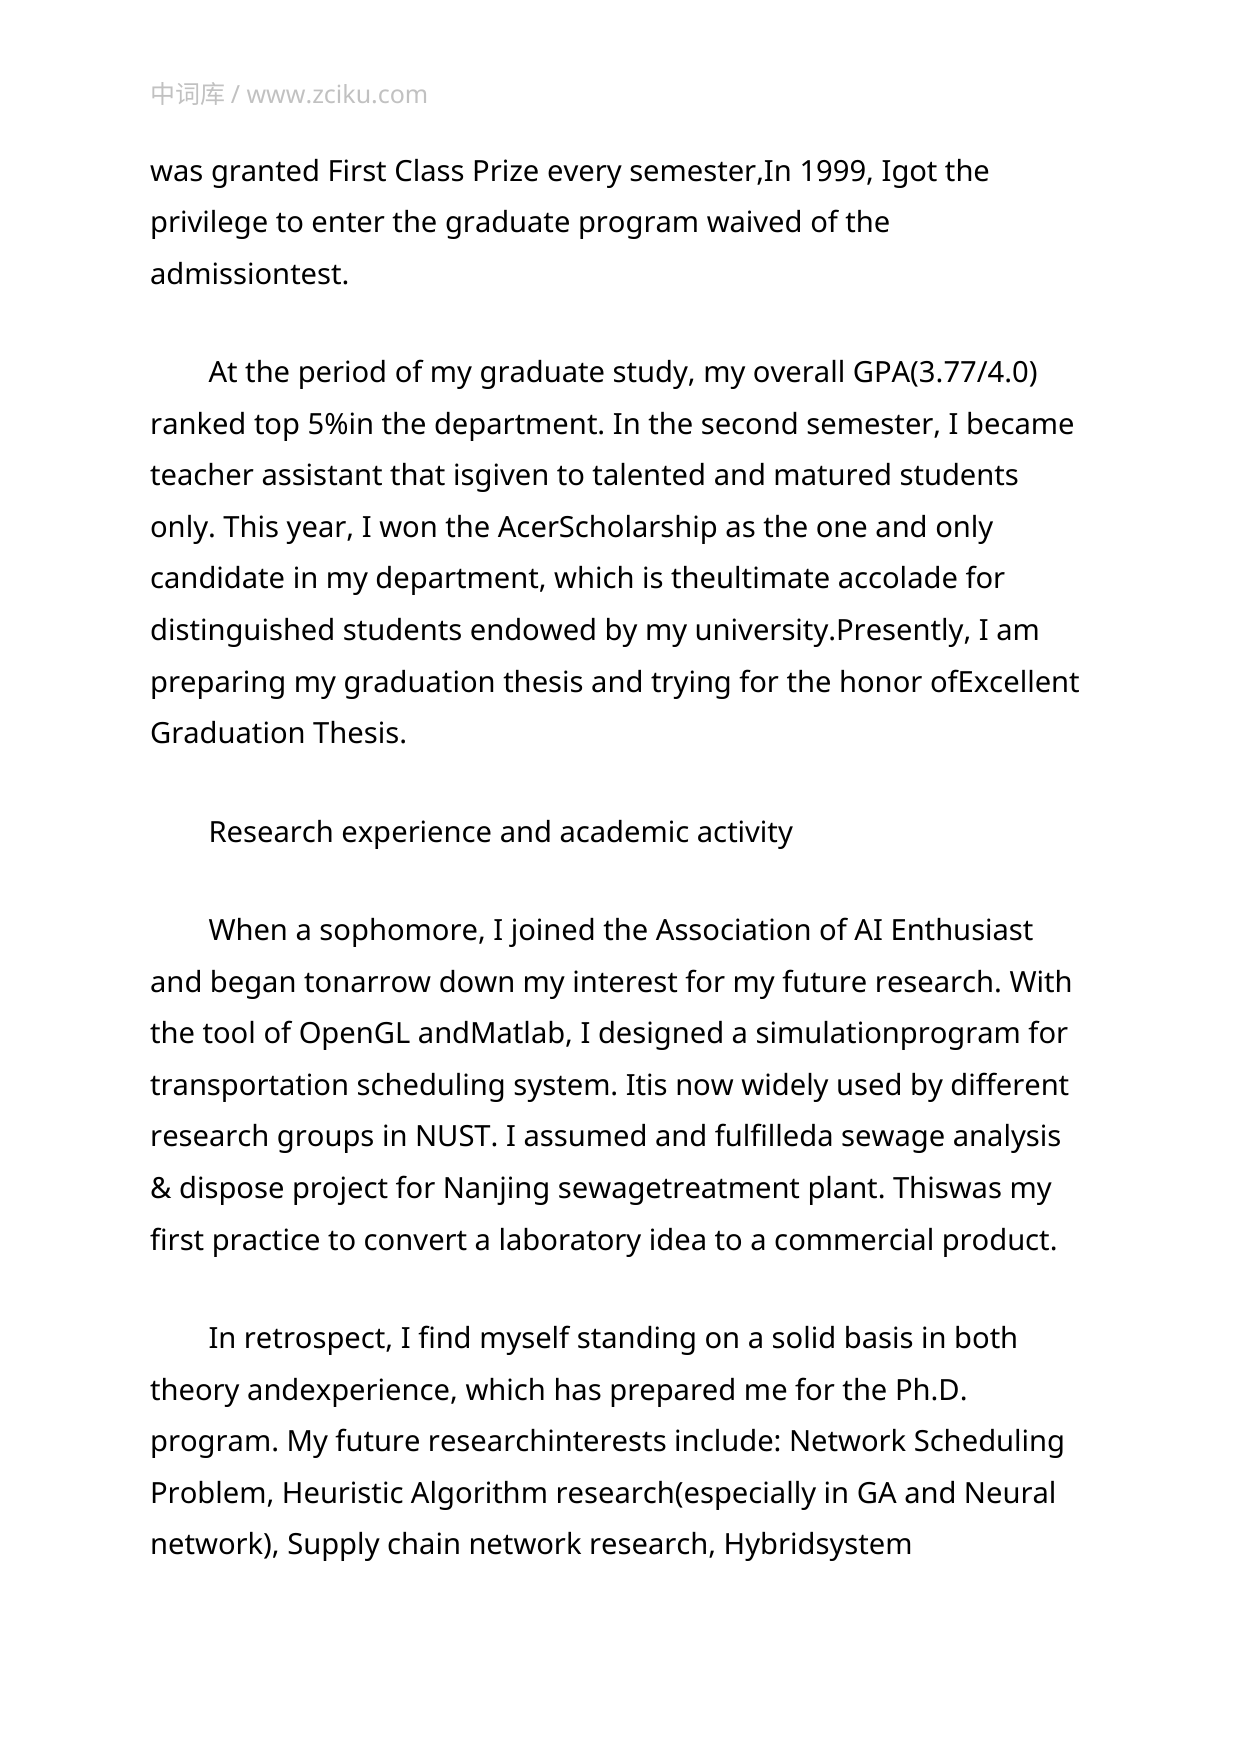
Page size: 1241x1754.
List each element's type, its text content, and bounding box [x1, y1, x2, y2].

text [150, 1317, 1090, 1563]
text At the period of my graduate study, my overall GPA(3.77/4.0) ranked top 5%in the department. In the second semester, I became teacher assistant that isgiven to talented and matured students only. This year, I won the AcerScholarship as the one and only candidate in my department, which is theultimate accolade for distinguished students endowed by my university.Presently, I am preparing my graduation thesis and trying for the honor ofExcellent Graduation Thesis. [150, 352, 1090, 752]
text Research experience and academic activity [150, 811, 1090, 851]
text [150, 150, 1090, 293]
text When a sophomore, I joined the Association of AI Enthusiast and began tonarrow down my interest for my future research. With the tool of OpenGL andMatlab, I designed a simulationprogram for transportation scheduling system. Itis now widely used by different research groups in NUST. I assumed and fulfilleda sewage analysis & dispose project for Nanjing sewagetreatment plant. Thiswas my first practice to convert a laboratory idea to a commercial product. [150, 909, 1090, 1258]
